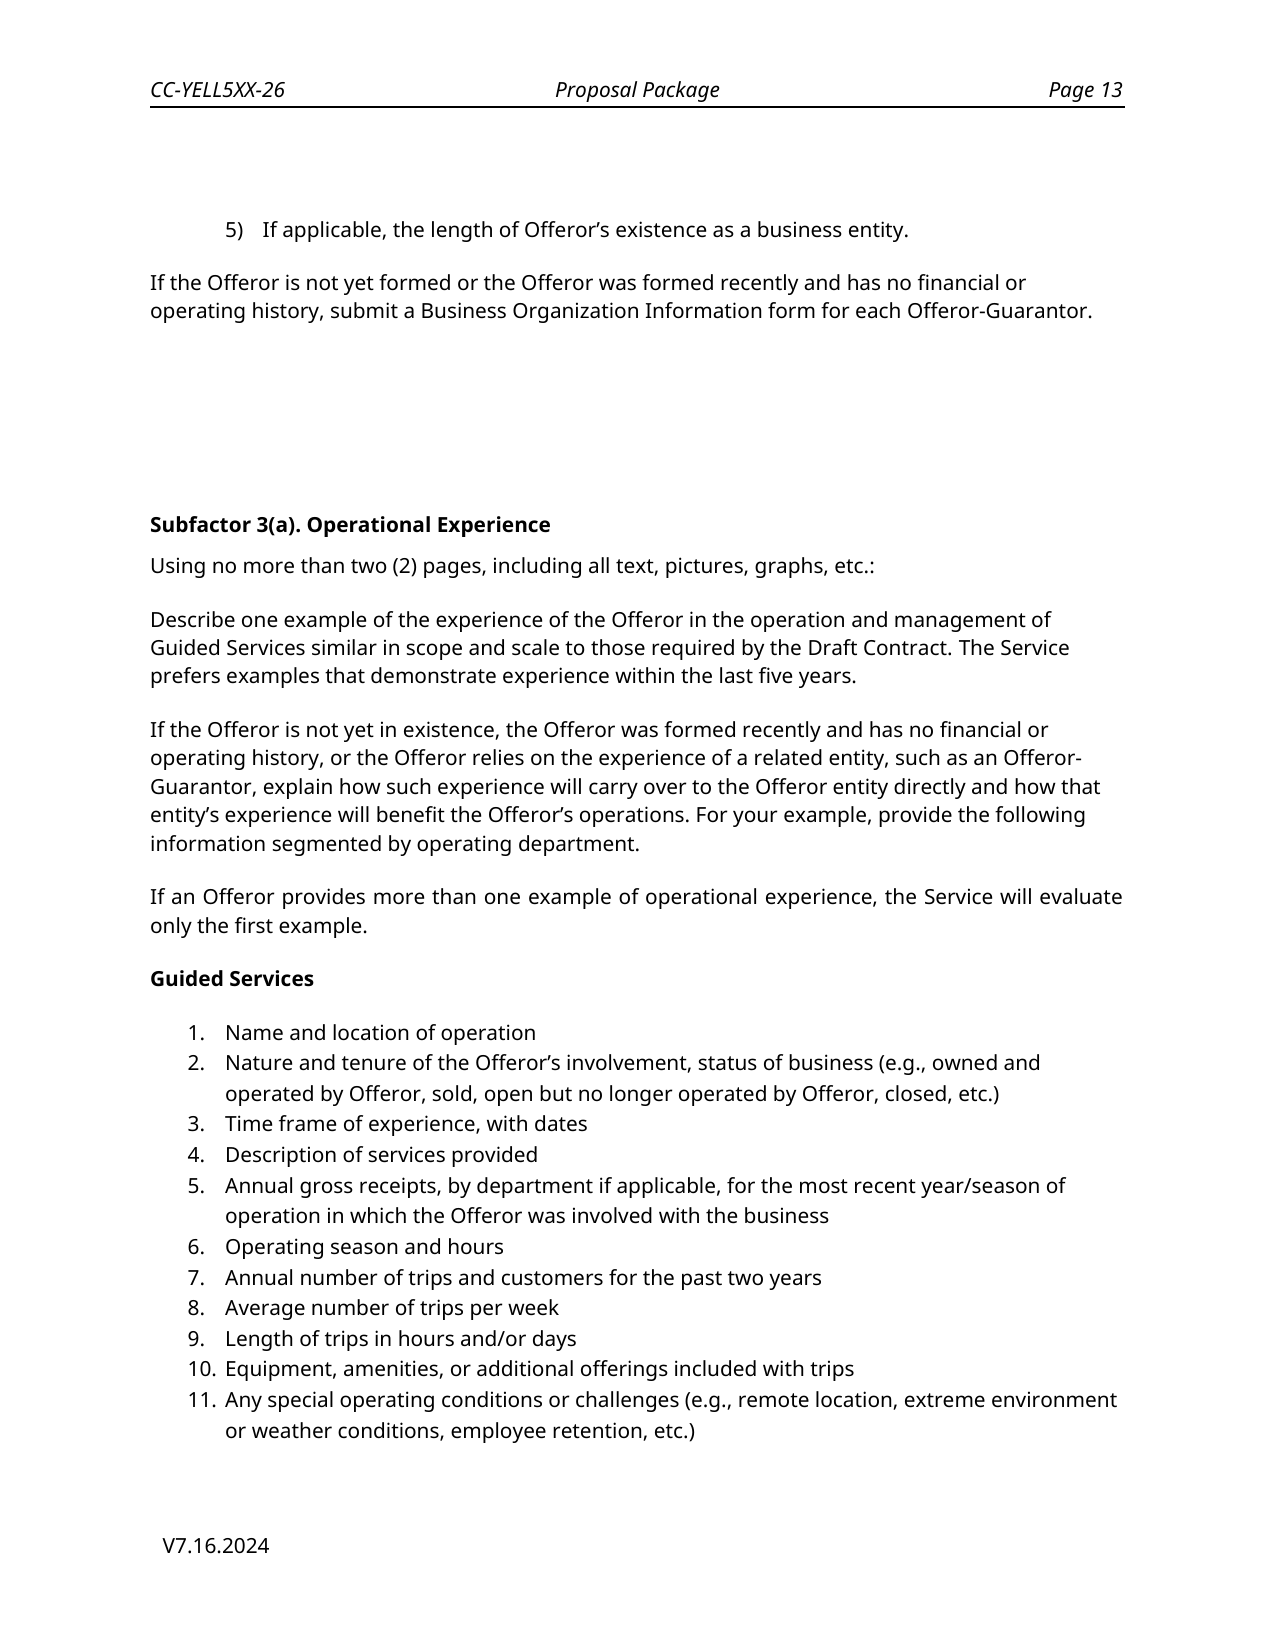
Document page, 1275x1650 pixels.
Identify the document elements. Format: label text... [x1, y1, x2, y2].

list Annual gross receipts, by department if applicable, for the most recent year/season of operation in which the Offeror was involved with the business [187, 1171, 1125, 1230]
list Time frame of experience, with dates [187, 1109, 1125, 1138]
list If applicable, the length of Offeror’s existence as a business entity. [225, 215, 1125, 243]
list Name and location of operation [187, 1018, 1125, 1046]
list Nature and tenure of the Offeror’s involvement, status of business (e.g., owned and operated by Offeror, sold, open but no longer operated by Offeror, closed, etc.) [187, 1048, 1125, 1107]
text Guided Services [150, 964, 1125, 993]
text Describe one example of the experience of the Offeror in the operation and management of Guided Services similar in scope and scale to those required by the Draft Contract. The Service prefers examples that demonstrate experience within the last five years. [150, 605, 1125, 690]
text If the Offeror is not yet formed or the Offeror was formed recently and has no financial or operating history, submit a Business Organization Information form for each Offeror-Guarantor. [150, 268, 1125, 325]
text If the Offeror is not yet in existence, the Offeror was formed recently and has no financial or operating history, or the Offeror relies on the experience of a related entity, such as an Offeror-Guarantor, explain how such experience will carry over to the Offeror entity directly and how that entity’s experience will benefit the Offeror’s operations. For your example, provide the following information segmented by operating department. [150, 715, 1125, 857]
text Using no more than two (2) pages, including all text, pictures, graphs, etc.: [150, 551, 1125, 580]
list Equipment, amenities, or additional offerings included with trips [187, 1354, 1125, 1383]
list Average number of trips per week [187, 1293, 1125, 1322]
text If an Offeror provides more than one example of operational experience, the Service will evaluate only the first example. [150, 882, 1125, 939]
list Any special operating conditions or challenges (e.g., remote location, extreme environment or weather conditions, employee retention, etc.) [187, 1385, 1125, 1444]
list Annual number of trips and customers for the past two years [187, 1263, 1125, 1291]
list Operating season and hours [187, 1232, 1125, 1260]
subtitle Subfactor 3(a). Operational Experience [150, 510, 1125, 539]
list Description of services provided [187, 1140, 1125, 1168]
list Length of trips in hours and/or days [187, 1324, 1125, 1352]
